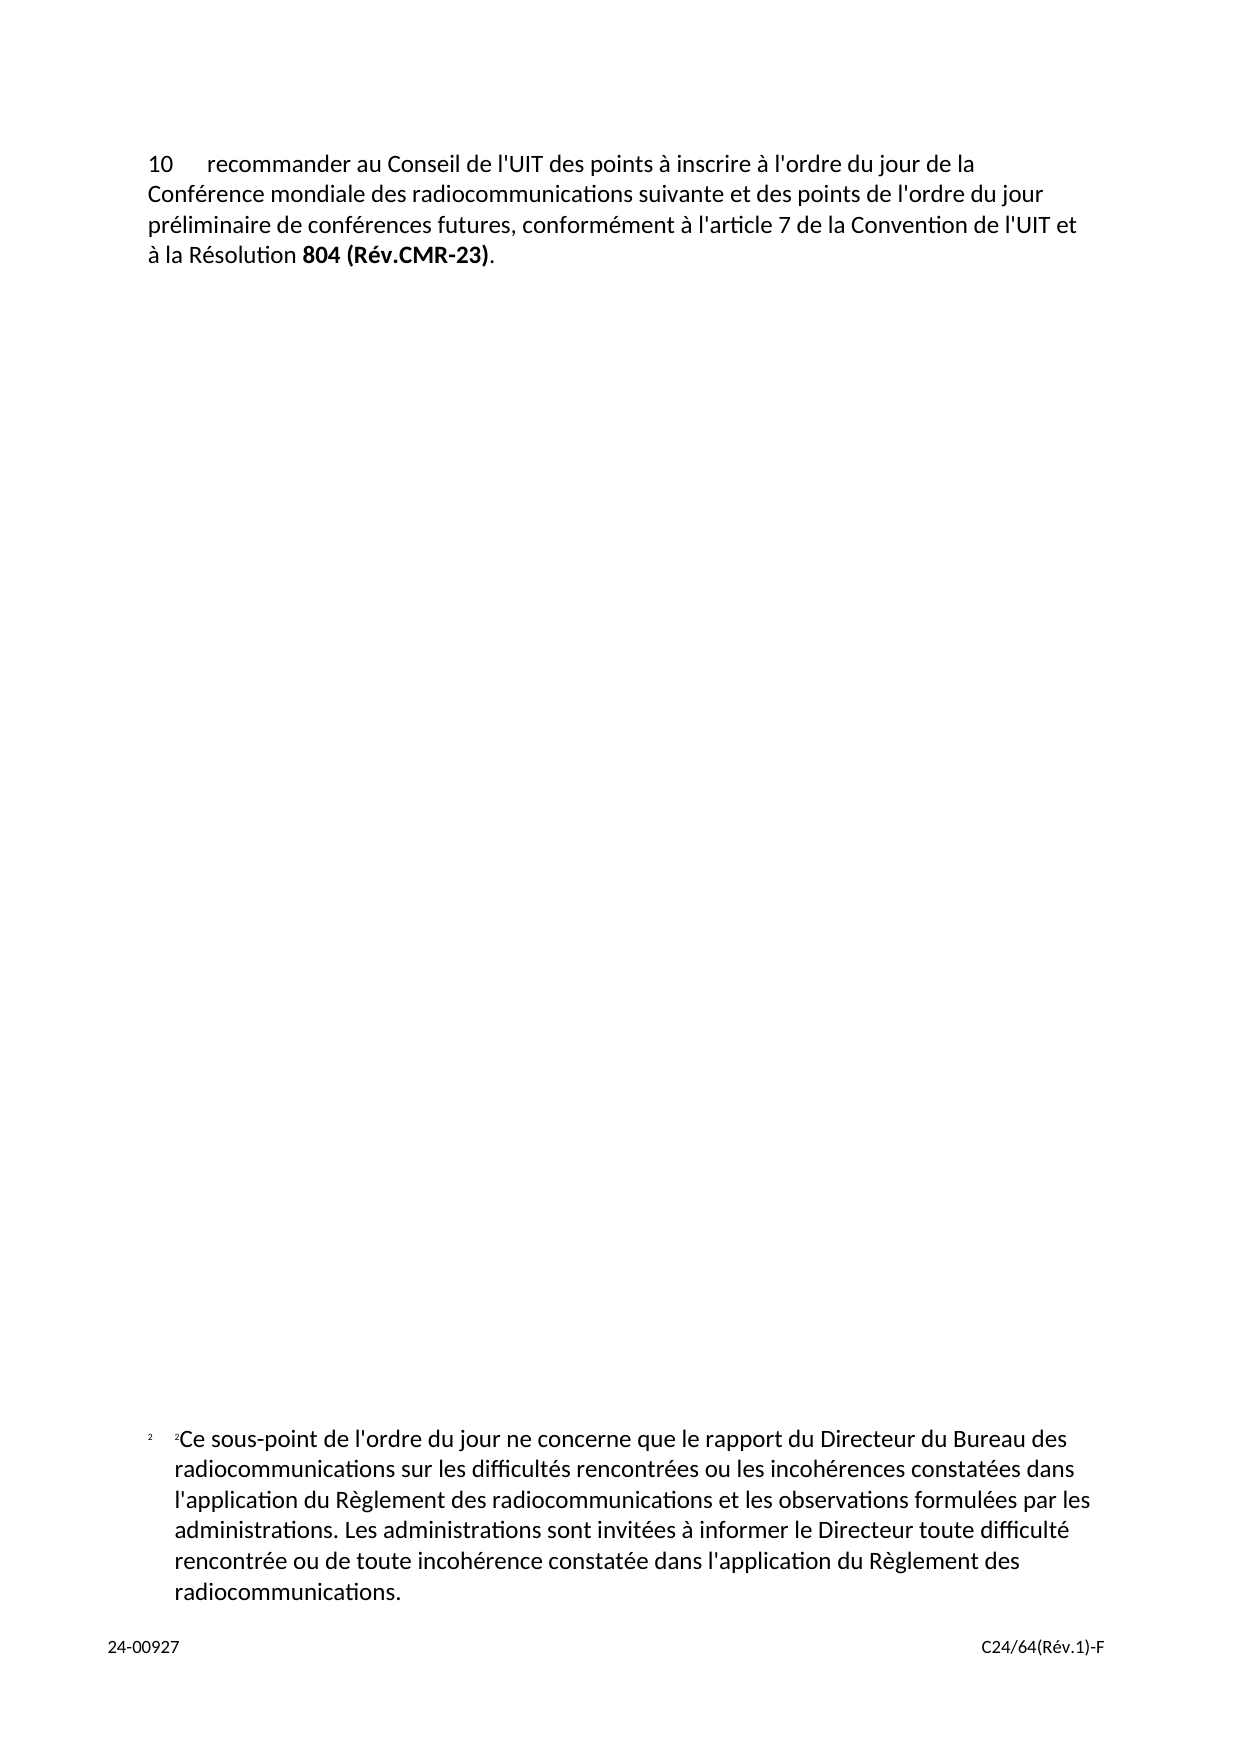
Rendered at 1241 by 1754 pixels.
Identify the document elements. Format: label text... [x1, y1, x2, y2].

text 10 recommander au Conseil de l'UIT des points à inscrire à l'ordre du jour de la Conférence mondiale des radiocommunications suivante et des points de l'ordre du jour préliminaire de conférences futures, conformément à l'article 7 de la Convention de l'UIT et à la Résolution 804 (Rév.CMR-23). [148, 148, 1092, 270]
